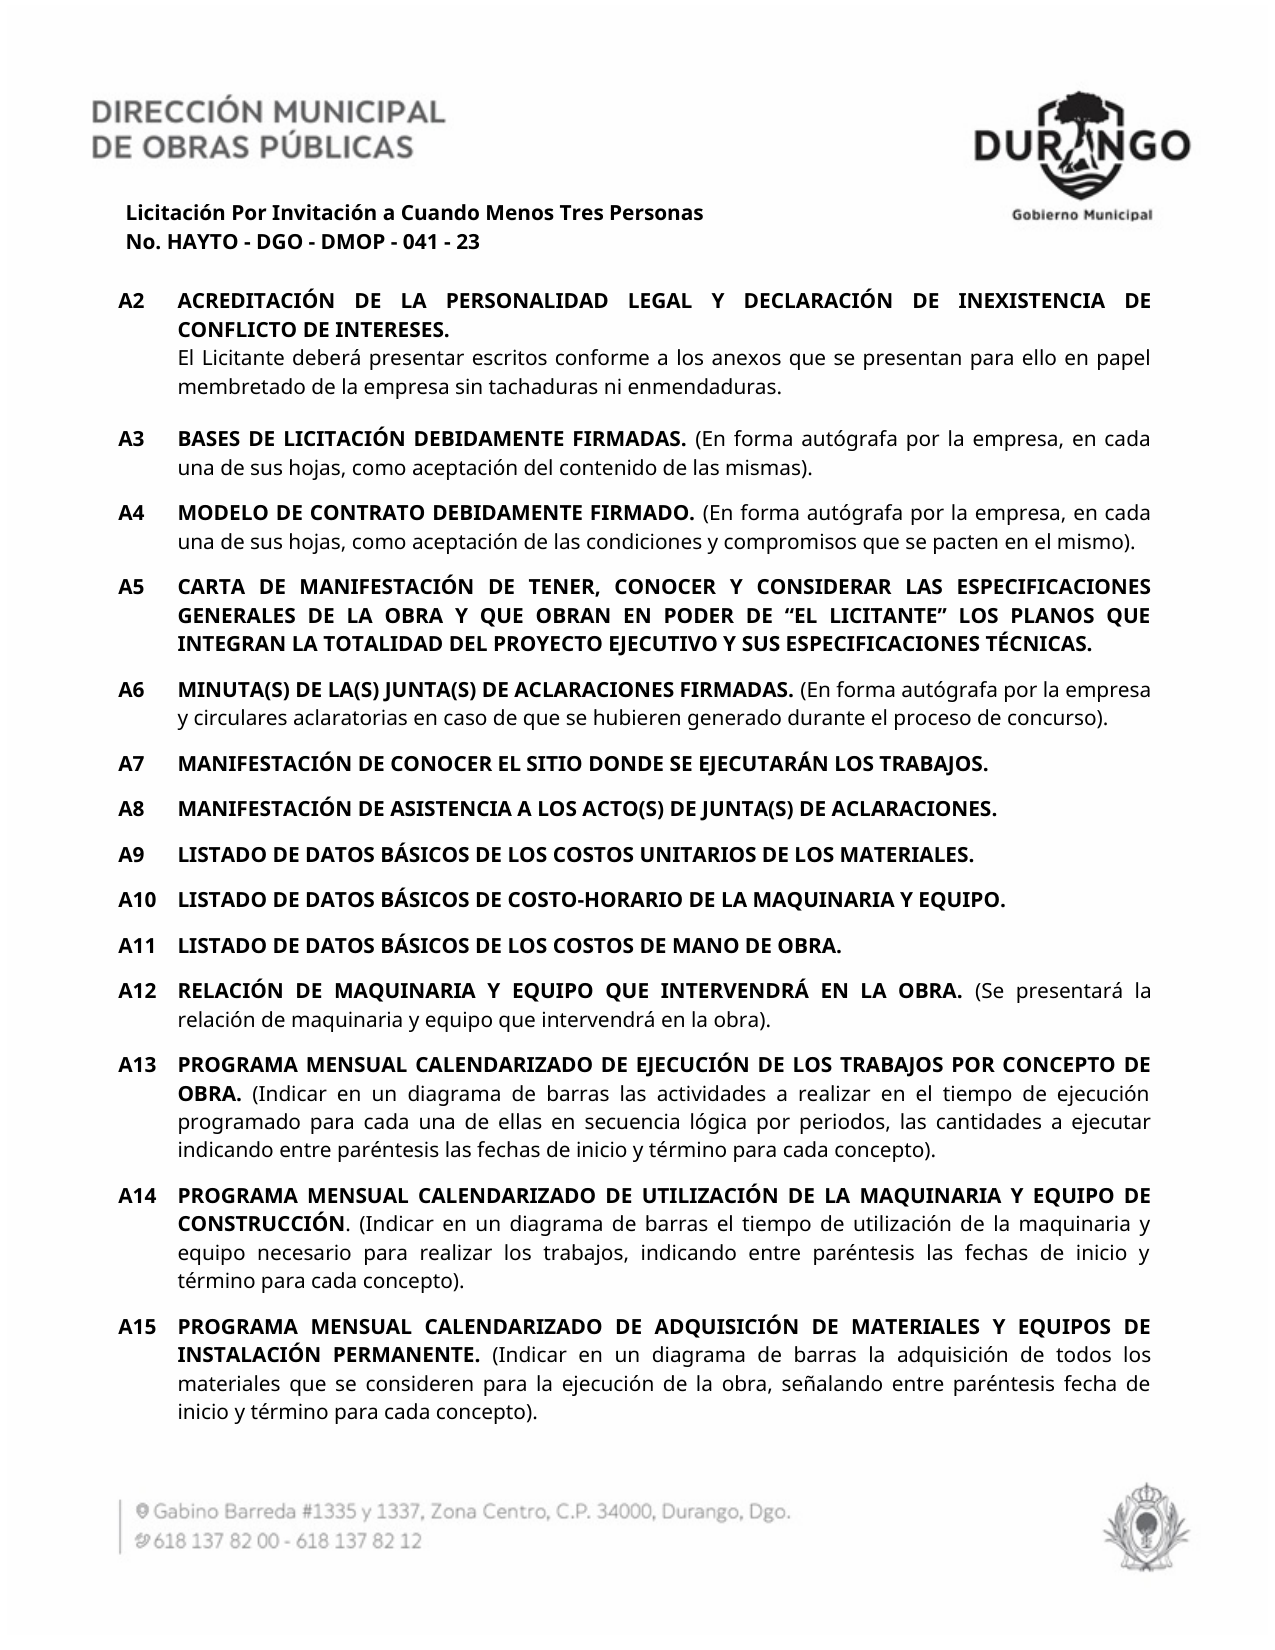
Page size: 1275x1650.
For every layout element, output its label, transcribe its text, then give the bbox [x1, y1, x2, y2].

text A11 LISTADO DE DATOS BÁSICOS DE LOS COSTOS DE MANO DE OBRA. [118, 931, 1152, 959]
text A7 MANIFESTACIÓN DE CONOCER EL SITIO DONDE SE EJECUTARÁN LOS TRABAJOS. [118, 749, 1152, 777]
text A15 PROGRAMA MENSUAL CALENDARIZADO DE ADQUISICIÓN DE MATERIALES Y EQUIPOS DE INSTALACIÓN PERMANENTE. (Indicar en un diagrama de barras la adquisición de todos los materiales que se consideren para la ejecución de la obra, señalando entre paréntesis fecha de inicio y término para cada concepto). [118, 1312, 1152, 1426]
text A4 MODELO DE CONTRATO DEBIDAMENTE FIRMADO. (En forma autógrafa por la empresa, en cada una de sus hojas, como aceptación de las condiciones y compromisos que se pacten en el mismo). [118, 498, 1152, 555]
text A5 CARTA DE MANIFESTACIÓN DE TENER, CONOCER Y CONSIDERAR LAS ESPECIFICACIONES GENERALES DE LA OBRA Y QUE OBRAN EN PODER DE “EL LICITANTE” LOS PLANOS QUE INTEGRAN LA TOTALIDAD DEL PROYECTO EJECUTIVO Y SUS ESPECIFICACIONES TÉCNICAS. [118, 572, 1152, 658]
text A13 PROGRAMA MENSUAL CALENDARIZADO DE EJECUCIÓN DE LOS TRABAJOS POR CONCEPTO DE OBRA. (Indicar en un diagrama de barras las actividades a realizar en el tiempo de ejecución programado para cada una de ellas en secuencia lógica por periodos, las cantidades a ejecutar indicando entre paréntesis las fechas de inicio y término para cada concepto). [118, 1050, 1152, 1164]
text A10 LISTADO DE DATOS BÁSICOS DE COSTO-HORARIO DE LA MAQUINARIA Y EQUIPO. [118, 885, 1152, 914]
text A3 BASES DE LICITACIÓN DEBIDAMENTE FIRMADAS. (En forma autógrafa por la empresa, en cada una de sus hojas, como aceptación del contenido de las mismas). [118, 424, 1152, 481]
text A8 MANIFESTACIÓN DE ASISTENCIA A LOS ACTO(S) DE JUNTA(S) DE ACLARACIONES. [118, 794, 1152, 823]
picture [7, 5, 1269, 1635]
text A14 PROGRAMA MENSUAL CALENDARIZADO DE UTILIZACIÓN DE LA MAQUINARIA Y EQUIPO DE CONSTRUCCIÓN. (Indicar en un diagrama de barras el tiempo de utilización de la maquinaria y equipo necesario para realizar los trabajos, indicando entre paréntesis las fechas de inicio y término para cada concepto). [118, 1181, 1152, 1295]
text A2 ACREDITACIÓN DE LA PERSONALIDAD LEGAL Y DECLARACIÓN DE INEXISTENCIA DE CONFLICTO DE INTERESES. [118, 287, 1152, 343]
text A9 LISTADO DE DATOS BÁSICOS DE LOS COSTOS UNITARIOS DE LOS MATERIALES. [118, 840, 1152, 868]
text El Licitante deberá presentar escritos conforme a los anexos que se presentan para ello en papel membretado de la empresa sin tachaduras ni enmendaduras. [118, 343, 1152, 400]
text A12 RELACIÓN DE MAQUINARIA Y EQUIPO QUE INTERVENDRÁ EN LA OBRA. (Se presentará la relación de maquinaria y equipo que intervendrá en la obra). [118, 976, 1152, 1033]
text A6 MINUTA(S) DE LA(S) JUNTA(S) DE ACLARACIONES FIRMADAS. (En forma autógrafa por la empresa y circulares aclaratorias en caso de que se hubieren generado durante el proceso de concurso). [118, 675, 1152, 732]
